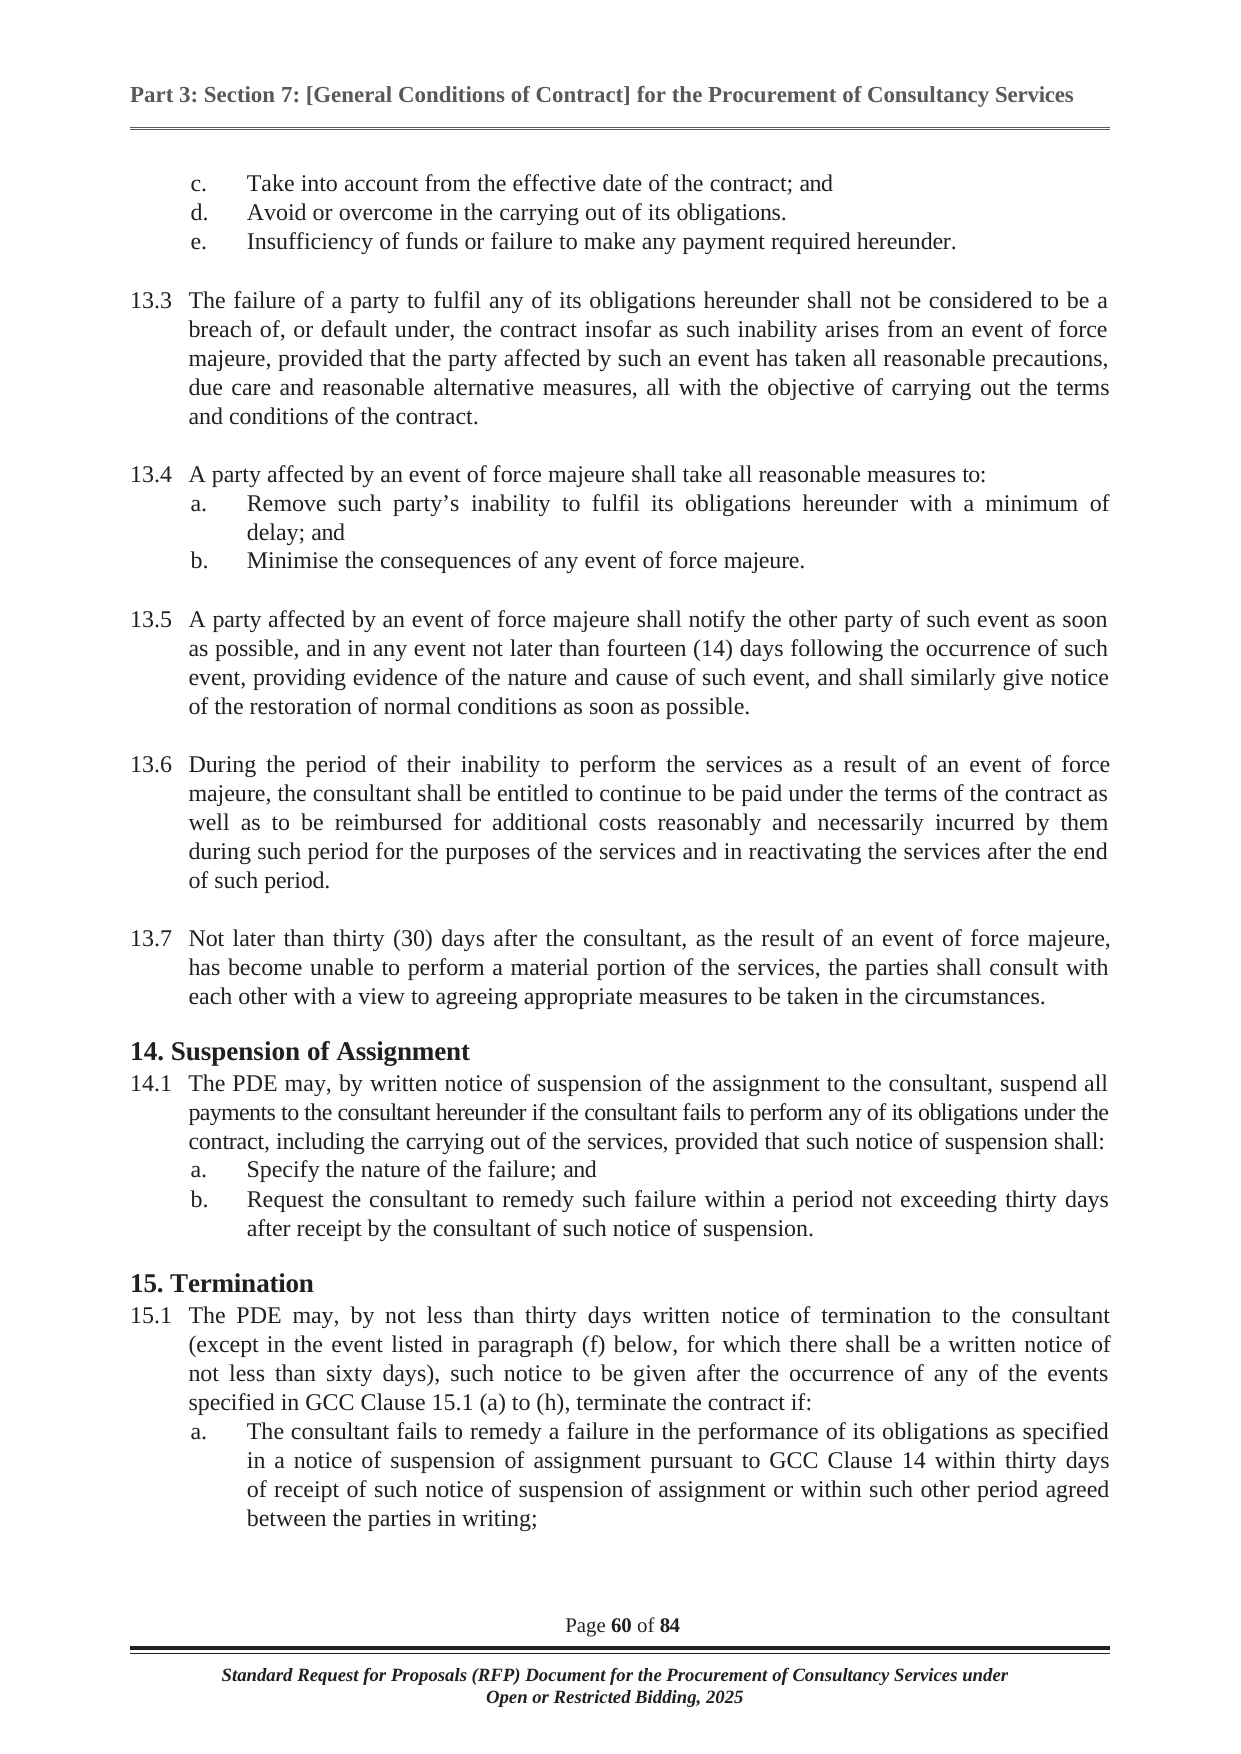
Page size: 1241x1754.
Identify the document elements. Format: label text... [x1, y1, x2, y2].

subtitle Suspension of Assignment [130, 1035, 1122, 1066]
list The failure of a party to fulfil any of its obligations hereunder shall not be considered to be a breach of, or default under, the contract insofar as such inability arises from an event of force majeure, provided that the party affected by such an event has taken all reasonable precautions, due care and reasonable alternative measures, all with the objective of carrying out the terms and conditions of the contract. [130, 286, 1111, 429]
list The PDE may, by not less than thirty days written notice of termination to the consultant (except in the event listed in paragraph (f) below, for which there shall be a written notice of not less than sixty days), such notice to be given after the occurrence of any of the events specified in GCC Clause 15.1 (a) to (h), terminate the contract if: [130, 1301, 1111, 1416]
list Minimise the consequences of any event of force majeure. [190, 547, 1122, 574]
list During the period of their inability to perform the services as a result of an event of force majeure, the consultant shall be entitled to continue to be paid under the terms of the contract as well as to be reimbursed for additional costs reasonably and necessarily incurred by them during such period for the purposes of the services and in reactivating the services after the end of such period. [130, 750, 1111, 893]
subtitle Termination [130, 1267, 1122, 1298]
list Insufficiency of funds or failure to make any payment required hereunder. [190, 227, 1122, 255]
list Avoid or overcome in the carrying out of its obligations. [190, 198, 1122, 226]
list Take into account from the effective date of the contract; and [190, 169, 1122, 197]
list Request the consultant to remedy such failure within a period not exceeding thirty days after receipt by the consultant of such notice of suspension. [190, 1185, 1111, 1241]
list Remove such party’s inability to fulfil its obligations hereunder with a minimum of delay; and [190, 489, 1111, 545]
list A party affected by an event of force majeure shall take all reasonable measures to: [130, 460, 1122, 487]
list Not later than thirty (30) days after the consultant, as the result of an event of force majeure, has become unable to perform a material portion of the services, the parties shall consult with each other with a view to agreeing appropriate measures to be taken in the circumstances. [130, 924, 1111, 1009]
list A party affected by an event of force majeure shall notify the other party of such event as soon as possible, and in any event not later than fourteen (14) days following the occurrence of such event, providing evidence of the nature and cause of such event, and shall similarly give notice of the restoration of normal conditions as soon as possible. [130, 605, 1111, 719]
list The consultant fails to remedy a failure in the performance of its obligations as specified in a notice of suspension of assignment pursuant to GCC Clause 14 within thirty days of receipt of such notice of suspension of assignment or within such other period agreed between the parties in writing; [190, 1417, 1111, 1531]
list Specify the nature of the failure; and [190, 1156, 1122, 1183]
list The PDE may, by written notice of suspension of the assignment to the consultant, suspend all payments to the consultant hereunder if the consultant fails to perform any of its obligations under the contract, including the carrying out of the services, provided that such notice of suspension shall: [130, 1069, 1110, 1154]
